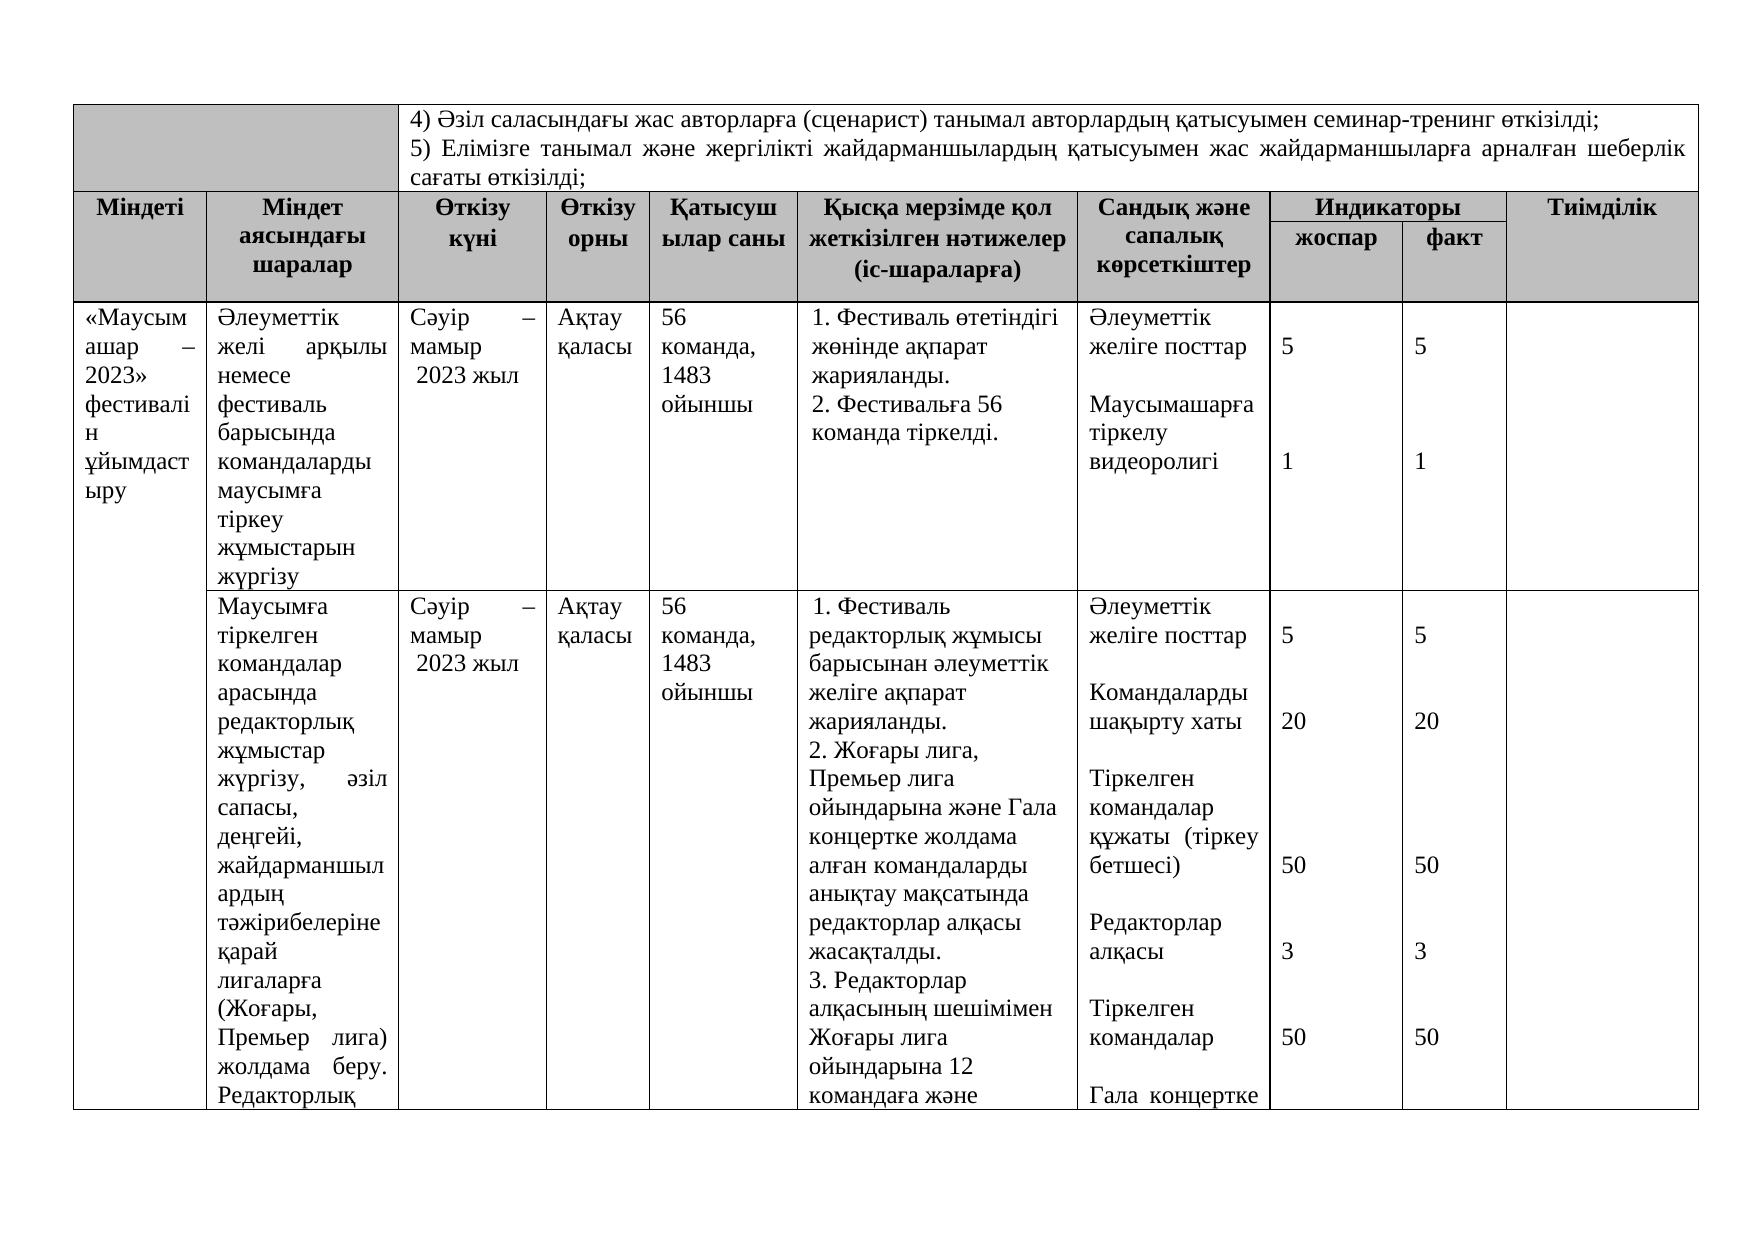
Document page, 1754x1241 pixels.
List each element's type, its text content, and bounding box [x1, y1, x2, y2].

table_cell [650, 591, 797, 1108]
table_cell Міндеті [74, 192, 206, 301]
table_cell «Маусымашар – 2023» фестивалін ұйымдастыру [74, 303, 206, 1108]
table_cell Ақтау қаласы [547, 591, 649, 1108]
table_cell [399, 105, 1698, 191]
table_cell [74, 105, 398, 191]
table_cell факт [1403, 222, 1506, 301]
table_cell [798, 591, 1077, 1108]
table_cell 5 1 [1271, 303, 1402, 590]
table_cell Тиімділік [1507, 192, 1698, 301]
table_cell Міндет аясындағы шаралар [207, 192, 398, 301]
table_cell Қысқа мерзімде қол жеткізілген нәтижелер (іс-шараларға) [798, 192, 1077, 301]
table_cell Әлеуметтік желіге посттар Маусымашарға тіркелу видеоролигі [1078, 303, 1269, 590]
table_cell Сандық және сапалық көрсеткіштер [1078, 192, 1269, 301]
table_cell Әлеуметтік желі арқылы немесе фестиваль барысында командаларды маусымға тіркеу жұмыстарын жүргізу [207, 303, 398, 590]
table_cell Ақтау қаласы [547, 303, 649, 590]
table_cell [1403, 591, 1506, 1108]
table_cell Фестиваль өтетіндігі жөнінде ақпарат жарияланды. Фестивальға 56 команда тіркелді. [798, 303, 1077, 590]
table_cell Өткізу күні [399, 192, 546, 301]
table_cell Сәуір – мамыр 2023 жыл [399, 303, 546, 590]
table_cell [1271, 591, 1402, 1108]
table_cell [1507, 591, 1698, 1108]
table_cell Индикаторы [1271, 192, 1506, 221]
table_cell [1078, 591, 1269, 1108]
table_cell Қатысушылар саны [650, 192, 797, 301]
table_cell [399, 591, 546, 1108]
table_cell 5 1 [1403, 303, 1506, 590]
table_cell [1507, 303, 1698, 590]
table_cell 56 команда, 1483 ойыншы [650, 303, 797, 590]
table_cell жоспар [1271, 222, 1402, 301]
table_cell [207, 591, 398, 1108]
table_cell Өткізу орны [547, 192, 649, 301]
